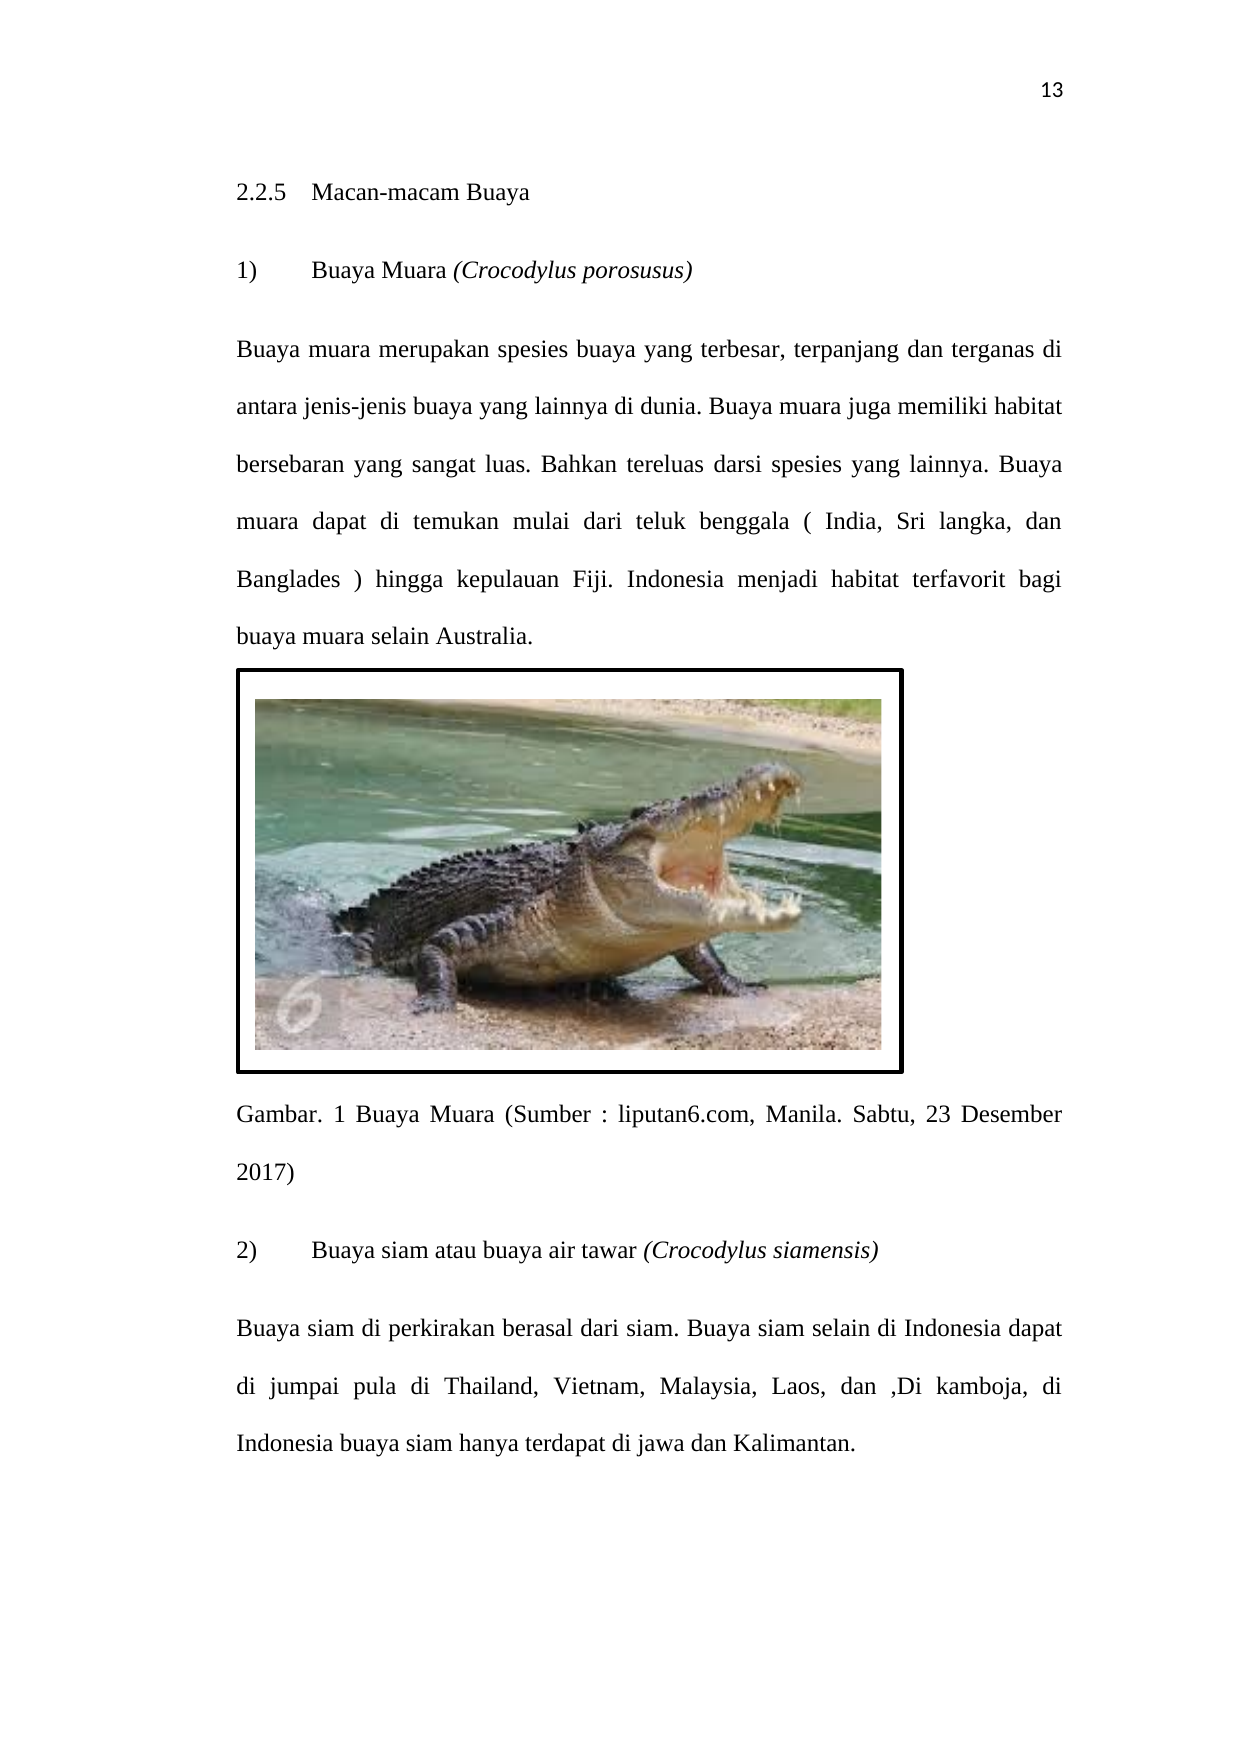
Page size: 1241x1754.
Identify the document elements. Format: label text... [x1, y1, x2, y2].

text Gambar. 1 Buaya Muara (Sumber : liputan6.com, Manila. Sabtu, 23 Desember 2017) [236, 1099, 1063, 1186]
text 2) Buaya siam atau buaya air tawar (Crocodylus siamensis) [236, 1235, 1063, 1264]
picture [255, 699, 882, 1050]
text 1) Buaya Muara (Crocodylus porosusus) [236, 256, 1063, 284]
text Buaya muara merupakan spesies buaya yang terbesar, terpanjang dan terganas di antara jenis-jenis buaya yang lainnya di dunia. Buaya muara juga memiliki habitat bersebaran yang sangat luas. Bahkan tereluas darsi spesies yang lainnya. Buaya muara dapat di temukan mulai dari teluk benggala ( India, Sri langka, dan Banglades ) hingga kepulauan Fiji. Indonesia menjadi habitat terfavorit bagi buaya muara selain Australia. [236, 334, 1063, 650]
text Buaya siam di perkirakan berasal dari siam. Buaya siam selain di Indonesia dapat di jumpai pula di Thailand, Vietnam, Malaysia, Laos, dan ,Di kamboja, di Indonesia buaya siam hanya terdapat di jawa dan Kalimantan. [236, 1313, 1063, 1457]
text 2.2.5 Macan-macam Buaya [236, 177, 1063, 206]
